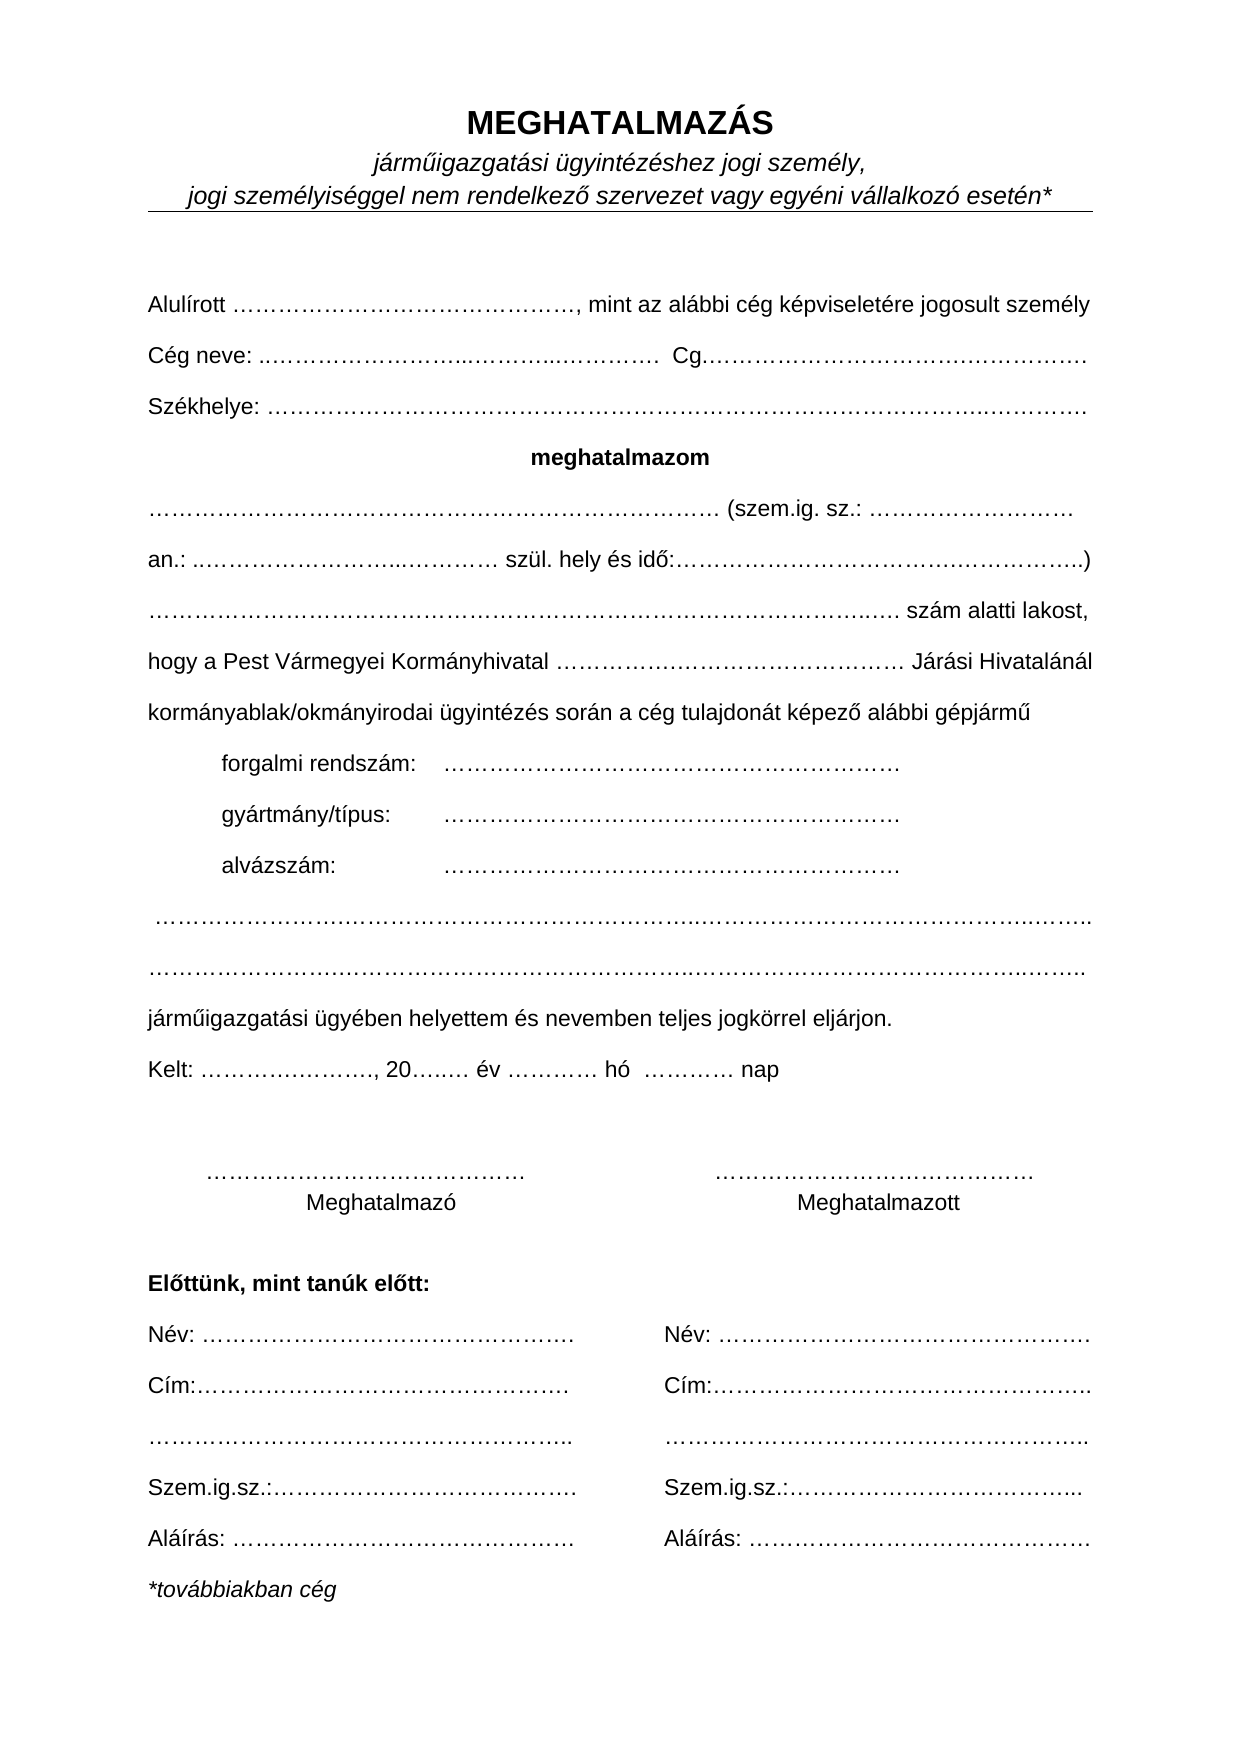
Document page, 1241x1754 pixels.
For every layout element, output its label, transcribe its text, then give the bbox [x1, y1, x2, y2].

text kormányablak/okmányirodai ügyintézés során a cég tulajdonát képező alábbi gépjármű [148, 699, 1093, 725]
text forgalmi rendszám: …………………………………………………… [148, 750, 1093, 776]
text jogi személyiséggel nem rendelkező szervezet vagy egyéni vállalkozó esetén* [148, 181, 1093, 211]
text *továbbiakban cég [148, 1576, 1093, 1602]
text Szem.ig.sz.:…………………………………. Szem.ig.sz.:………………………………... [148, 1474, 1093, 1500]
text Cég neve: ..……………………...………...…………. Cg.…………………………….……………. [148, 342, 1093, 368]
text alvázszám: …………………………………………………… [148, 852, 1093, 878]
text hogy a Pest Vármegyei Kormányhivatal …………….………………………… Járási Hivatalánál [148, 648, 1093, 674]
text Név: …………………………………………. Név: …………………………………………. [148, 1321, 1093, 1347]
text …………………………………… …………………………………… [148, 1158, 1093, 1185]
text Alulírott ………………………………………, mint az alábbi cég képviseletére jogosult személy [148, 291, 1093, 317]
text járműigazgatási ügyében helyettem és nevemben teljes jogkörrel eljárjon. [148, 1005, 1093, 1032]
text Meghatalmazó Meghatalmazott [148, 1188, 1093, 1215]
text …………………….………………………………………..……………………………………..…….. [148, 954, 1093, 981]
text ……………………………………………….. ……………………………………………….. [148, 1423, 1093, 1449]
text an.: ..……………………...………… szül. hely és idő:……………………………….……………..) [148, 546, 1093, 572]
text Székhelye: …………………………………………………………………………………..…………. [148, 393, 1093, 419]
text meghatalmazom [148, 444, 1093, 470]
text …………………………………………………………………………………..…. szám alatti lakost, [148, 597, 1093, 623]
text Előttünk, mint tanúk előtt: [148, 1270, 1093, 1296]
text járműigazgatási ügyintézéshez jogi személy, [148, 148, 1093, 176]
text gyártmány/típus: …………………………………………………… [148, 801, 1093, 827]
text Aláírás: ……………………………………… Aláírás: ……………………………………… [148, 1525, 1093, 1551]
text …………………….………………………………………..……………………………………..…….. [148, 903, 1093, 929]
text Kelt: ………….………., 20…..… év ………… hó ………… nap [148, 1056, 1093, 1083]
text MEGHATALMAZÁS [148, 103, 1093, 142]
text Cím:…………………………………………. Cím:………………………………………….. [148, 1372, 1093, 1398]
text ………………………………………………………………… (szem.ig. sz.: ……………………… [148, 495, 1093, 521]
